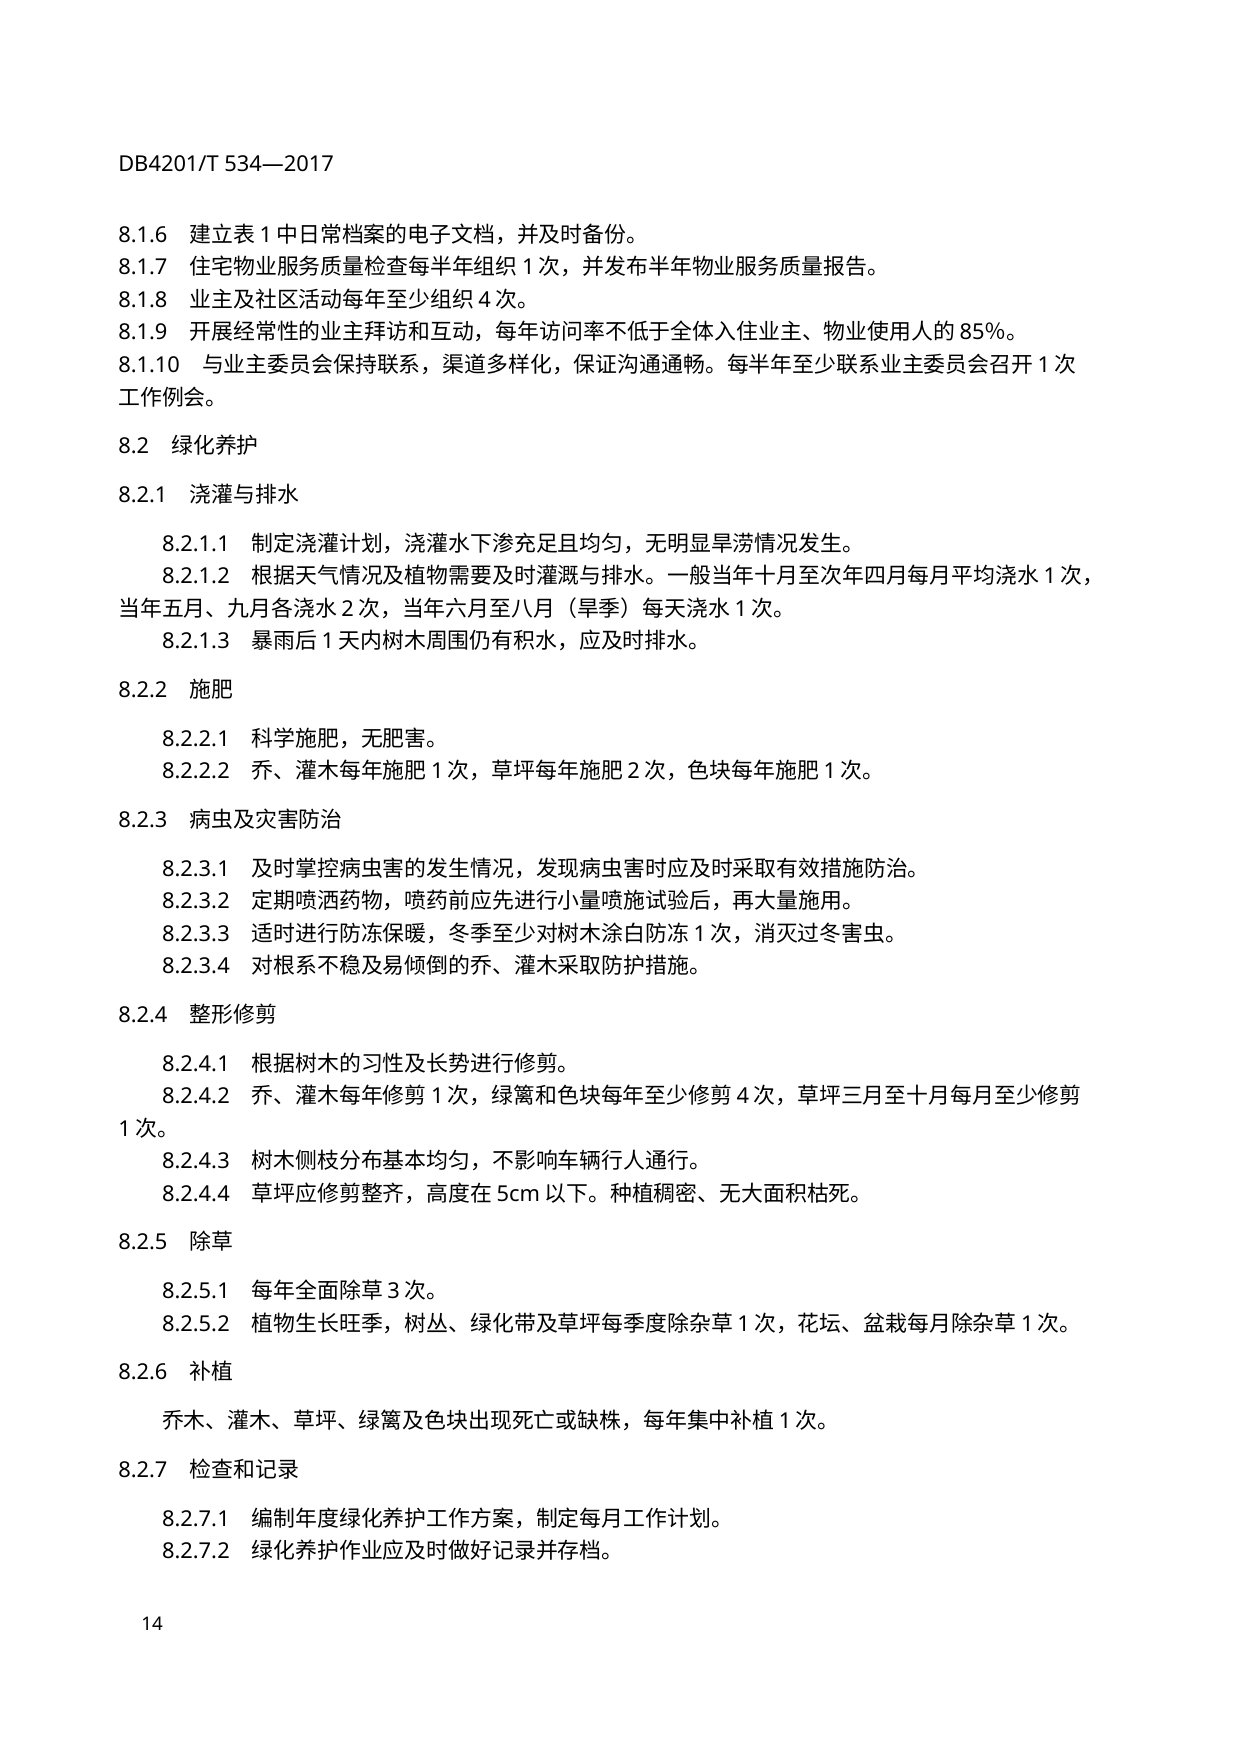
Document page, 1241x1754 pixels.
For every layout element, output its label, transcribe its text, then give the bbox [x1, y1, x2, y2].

text 病虫及灾害防治 [118, 802, 1093, 834]
text 树木侧枝分布基本均匀，不影响车辆行人通行。 [118, 1143, 1093, 1175]
text 编制年度绿化养护工作方案，制定每月工作计划。 [118, 1500, 1093, 1533]
text 对根系不稳及易倾倒的乔、灌木采取防护措施。 [118, 948, 1093, 980]
text 适时进行防冻保暖，冬季至少对树木涂白防冻1次，消灭过冬害虫。 [118, 915, 1093, 948]
text 乔、灌木每年施肥1次，草坪每年施肥2次，色块每年施肥1次。 [118, 753, 1093, 785]
text 植物生长旺季，树丛、绿化带及草坪每季度除杂草1次，花坛、盆栽每月除杂草1次。 [118, 1305, 1093, 1338]
text 除草 [118, 1224, 1093, 1257]
text 制定浇灌计划，浇灌水下渗充足且均匀，无明显旱涝情况发生。 [118, 525, 1093, 558]
text 住宅物业服务质量检查每半年组织1次，并发布半年物业服务质量报告。 [118, 249, 1093, 282]
text 定期喷洒药物，喷药前应先进行小量喷施试验后，再大量施用。 [118, 883, 1093, 915]
text 根据树木的习性及长势进行修剪。 [118, 1045, 1093, 1078]
text 建立表1中日常档案的电子文档，并及时备份。 [118, 217, 1093, 249]
text 暴雨后1天内树木周围仍有积水，应及时排水。 [118, 623, 1093, 655]
text 整形修剪 [118, 997, 1093, 1029]
text 及时掌控病虫害的发生情况，发现病虫害时应及时采取有效措施防治。 [118, 850, 1093, 883]
text 开展经常性的业主拜访和互动，每年访问率不低于全体入住业主、物业使用人的85％。 [118, 314, 1093, 347]
text 科学施肥，无肥害。 [118, 720, 1093, 753]
text 每年全面除草3次。 [118, 1273, 1093, 1305]
text 补植 [118, 1354, 1093, 1387]
text 施肥 [118, 672, 1093, 704]
text 检查和记录 [118, 1452, 1093, 1484]
text 与业主委员会保持联系，渠道多样化，保证沟通通畅。每半年至少联系业主委员会召开1次工作例会。 [118, 347, 1093, 412]
text 乔、灌木每年修剪1次，绿篱和色块每年至少修剪4次，草坪三月至十月每月至少修剪1次。 [118, 1078, 1093, 1143]
text 乔木、灌木、草坪、绿篱及色块出现死亡或缺株，每年集中补植1次。 [118, 1403, 1093, 1435]
text 根据天气情况及植物需要及时灌溉与排水。一般当年十月至次年四月每月平均浇水1次，当年五月、九月各浇水2次，当年六月至八月（旱季）每天浇水1次。 [118, 558, 1093, 623]
text 业主及社区活动每年至少组织4次。 [118, 282, 1093, 314]
text 绿化养护 [118, 428, 1093, 460]
text 绿化养护作业应及时做好记录并存档。 [118, 1533, 1093, 1565]
text 浇灌与排水 [118, 477, 1093, 509]
text 草坪应修剪整齐，高度在5cm以下。种植稠密、无大面积枯死。 [118, 1175, 1093, 1208]
